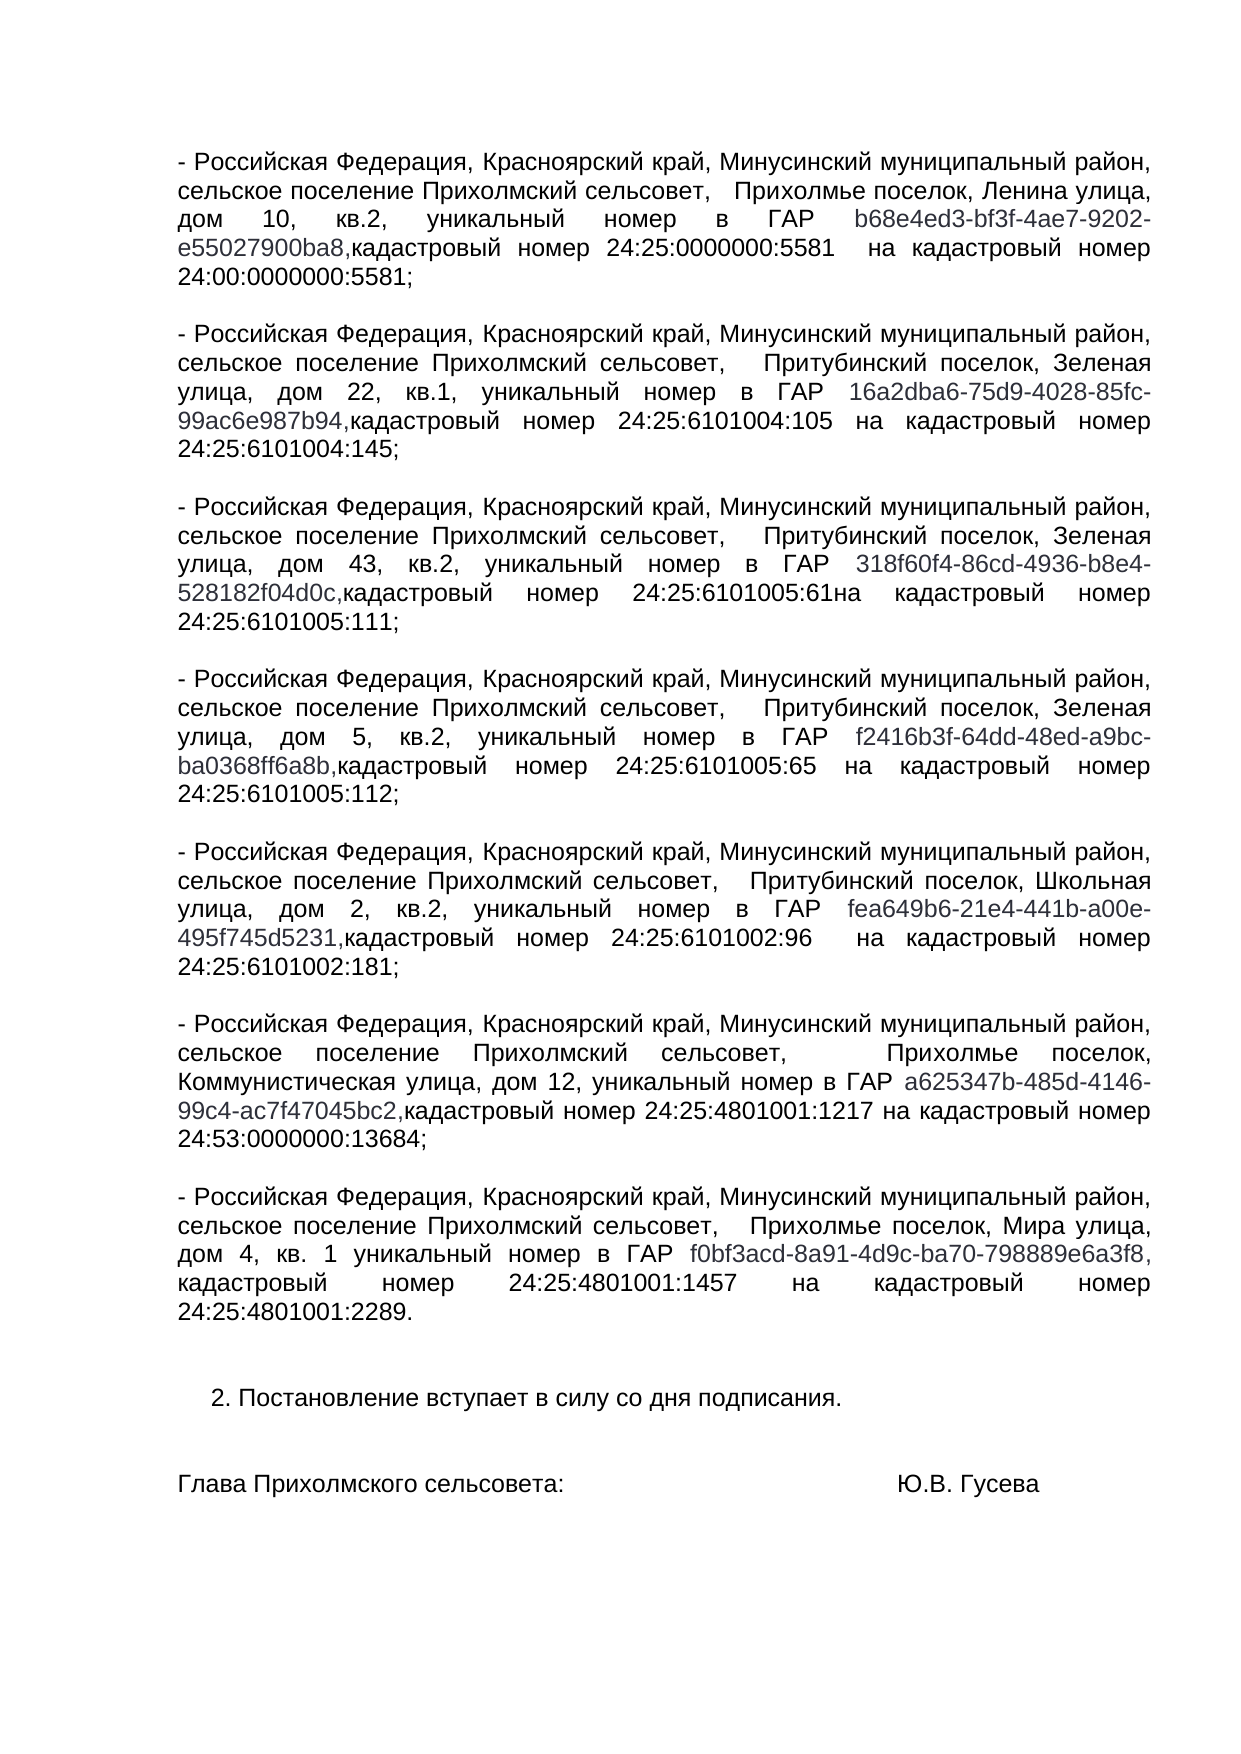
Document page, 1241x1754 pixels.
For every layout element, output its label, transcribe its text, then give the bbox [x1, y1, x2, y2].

text - Российская Федерация, Красноярский край, Минусинский муниципальный район, сельское поселение Прихолмский сельсовет, Притубинский поселок, Школьная улица, дом 2, кв.2, уникальный номер в ГАР fea649b6-21e4-441b-a00e-495f745d5231,кадастровый номер 24:25:6101002:96 на кадастровый номер 24:25:6101002:181; [177, 837, 1152, 981]
text - Российская Федерация, Красноярский край, Минусинский муниципальный район, сельское поселение Прихолмский сельсовет, Притубинский поселок, Зеленая улица, дом 22, кв.1, уникальный номер в ГАР 16a2dba6-75d9-4028-85fc-99ac6e987b94,кадастровый номер 24:25:6101004:105 на кадастровый номер 24:25:6101004:145; [177, 319, 1152, 463]
text Глава Прихолмского сельсовета: Ю.В. Гусева [177, 1469, 1152, 1498]
text - Российская Федерация, Красноярский край, Минусинский муниципальный район, сельское поселение Прихолмский сельсовет, Притубинский поселок, Зеленая улица, дом 5, кв.2, уникальный номер в ГАР f2416b3f-64dd-48ed-a9bc-ba0368ff6a8b,кадастровый номер 24:25:6101005:65 на кадастровый номер 24:25:6101005:112; [177, 664, 1152, 808]
text - Российская Федерация, Красноярский край, Минусинский муниципальный район, сельское поселение Прихолмский сельсовет, Прихолмье поселок, Мира улица, дом 4, кв. 1 уникальный номер в ГАР f0bf3acd-8a91-4d9c-ba70-798889e6a3f8, кадастровый номер 24:25:4801001:1457 на кадастровый номер 24:25:4801001:2289. [177, 1182, 1152, 1326]
text - Российская Федерация, Красноярский край, Минусинский муниципальный район, сельское поселение Прихолмский сельсовет, Прихолмье поселок, Ленина улица, дом 10, кв.2, уникальный номер в ГАР b68e4ed3-bf3f-4ae7-9202-e55027900ba8,кадастровый номер 24:25:0000000:5581 на кадастровый номер 24:00:0000000:5581; [177, 147, 1152, 291]
text 2. Постановление вступает в силу со дня подписания. [177, 1383, 1152, 1412]
text - Российская Федерация, Красноярский край, Минусинский муниципальный район, сельское поселение Прихолмский сельсовет, Притубинский поселок, Зеленая улица, дом 43, кв.2, уникальный номер в ГАР 318f60f4-86cd-4936-b8e4-528182f04d0c,кадастровый номер 24:25:6101005:61на кадастровый номер 24:25:6101005:111; [177, 492, 1152, 636]
text - Российская Федерация, Красноярский край, Минусинский муниципальный район, сельское поселение Прихолмский сельсовет, Прихолмье поселок, Коммунистическая улица, дом 12, уникальный номер в ГАР a625347b-485d-4146-99c4-ac7f47045bc2,кадастровый номер 24:25:4801001:1217 на кадастровый номер 24:53:0000000:13684; [177, 1009, 1152, 1153]
